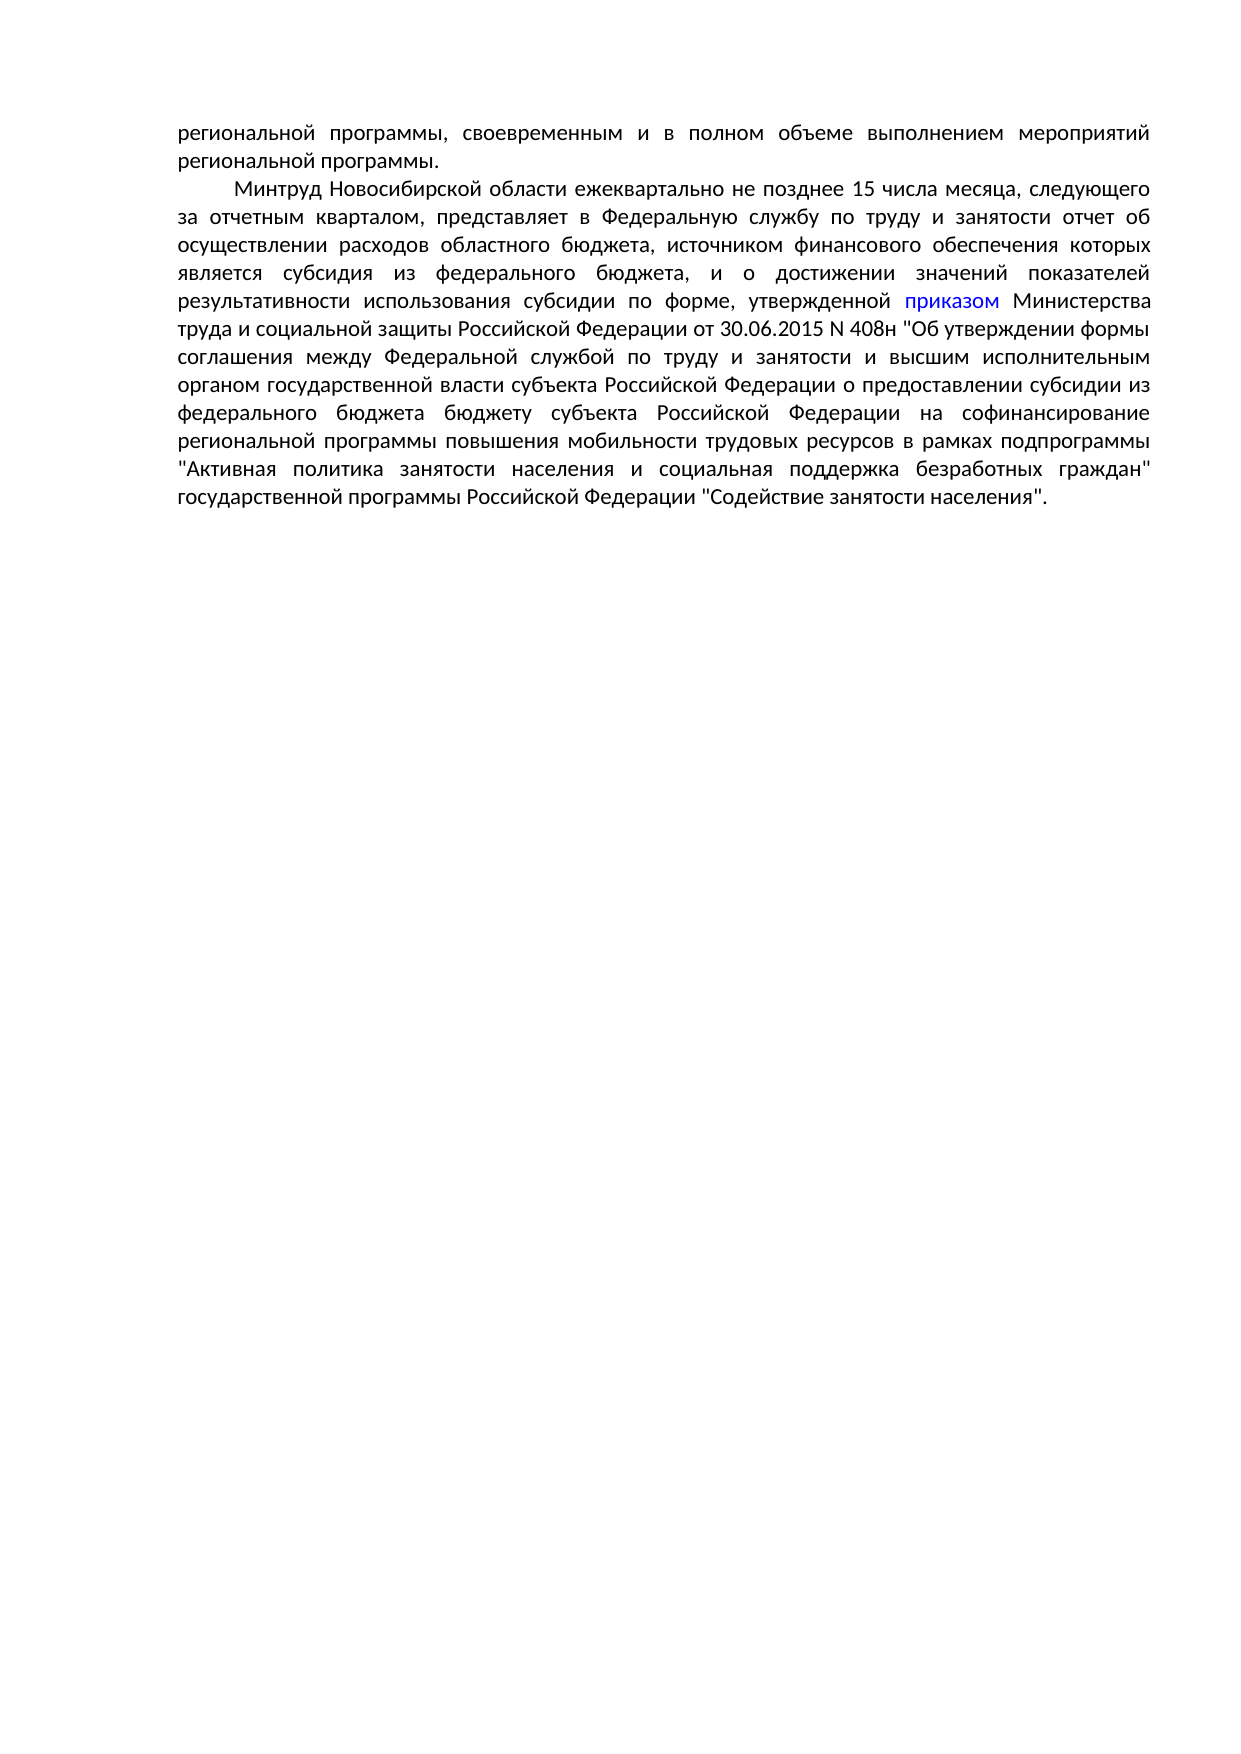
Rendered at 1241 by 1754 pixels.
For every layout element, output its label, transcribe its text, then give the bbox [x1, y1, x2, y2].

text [177, 118, 1152, 174]
text Минтруд Новосибирской области ежеквартально не позднее 15 числа месяца, следующего за отчетным кварталом, представляет в Федеральную службу по труду и занятости отчет об осуществлении расходов областного бюджета, источником финансового обеспечения которых является субсидия из федерального бюджета, и о достижении значений показателей результативности использования субсидии по форме, утвержденной приказом Министерства труда и социальной защиты Российской Федерации от 30.06.2015 N 408н "Об утверждении формы соглашения между Федеральной службой по труду и занятости и высшим исполнительным органом государственной власти субъекта Российской Федерации о предоставлении субсидии из федерального бюджета бюджету субъекта Российской Федерации на софинансирование региональной программы повышения мобильности трудовых ресурсов в рамках подпрограммы "Активная политика занятости населения и социальная поддержка безработных граждан" государственной программы Российской Федерации "Содействие занятости населения". [177, 174, 1152, 510]
